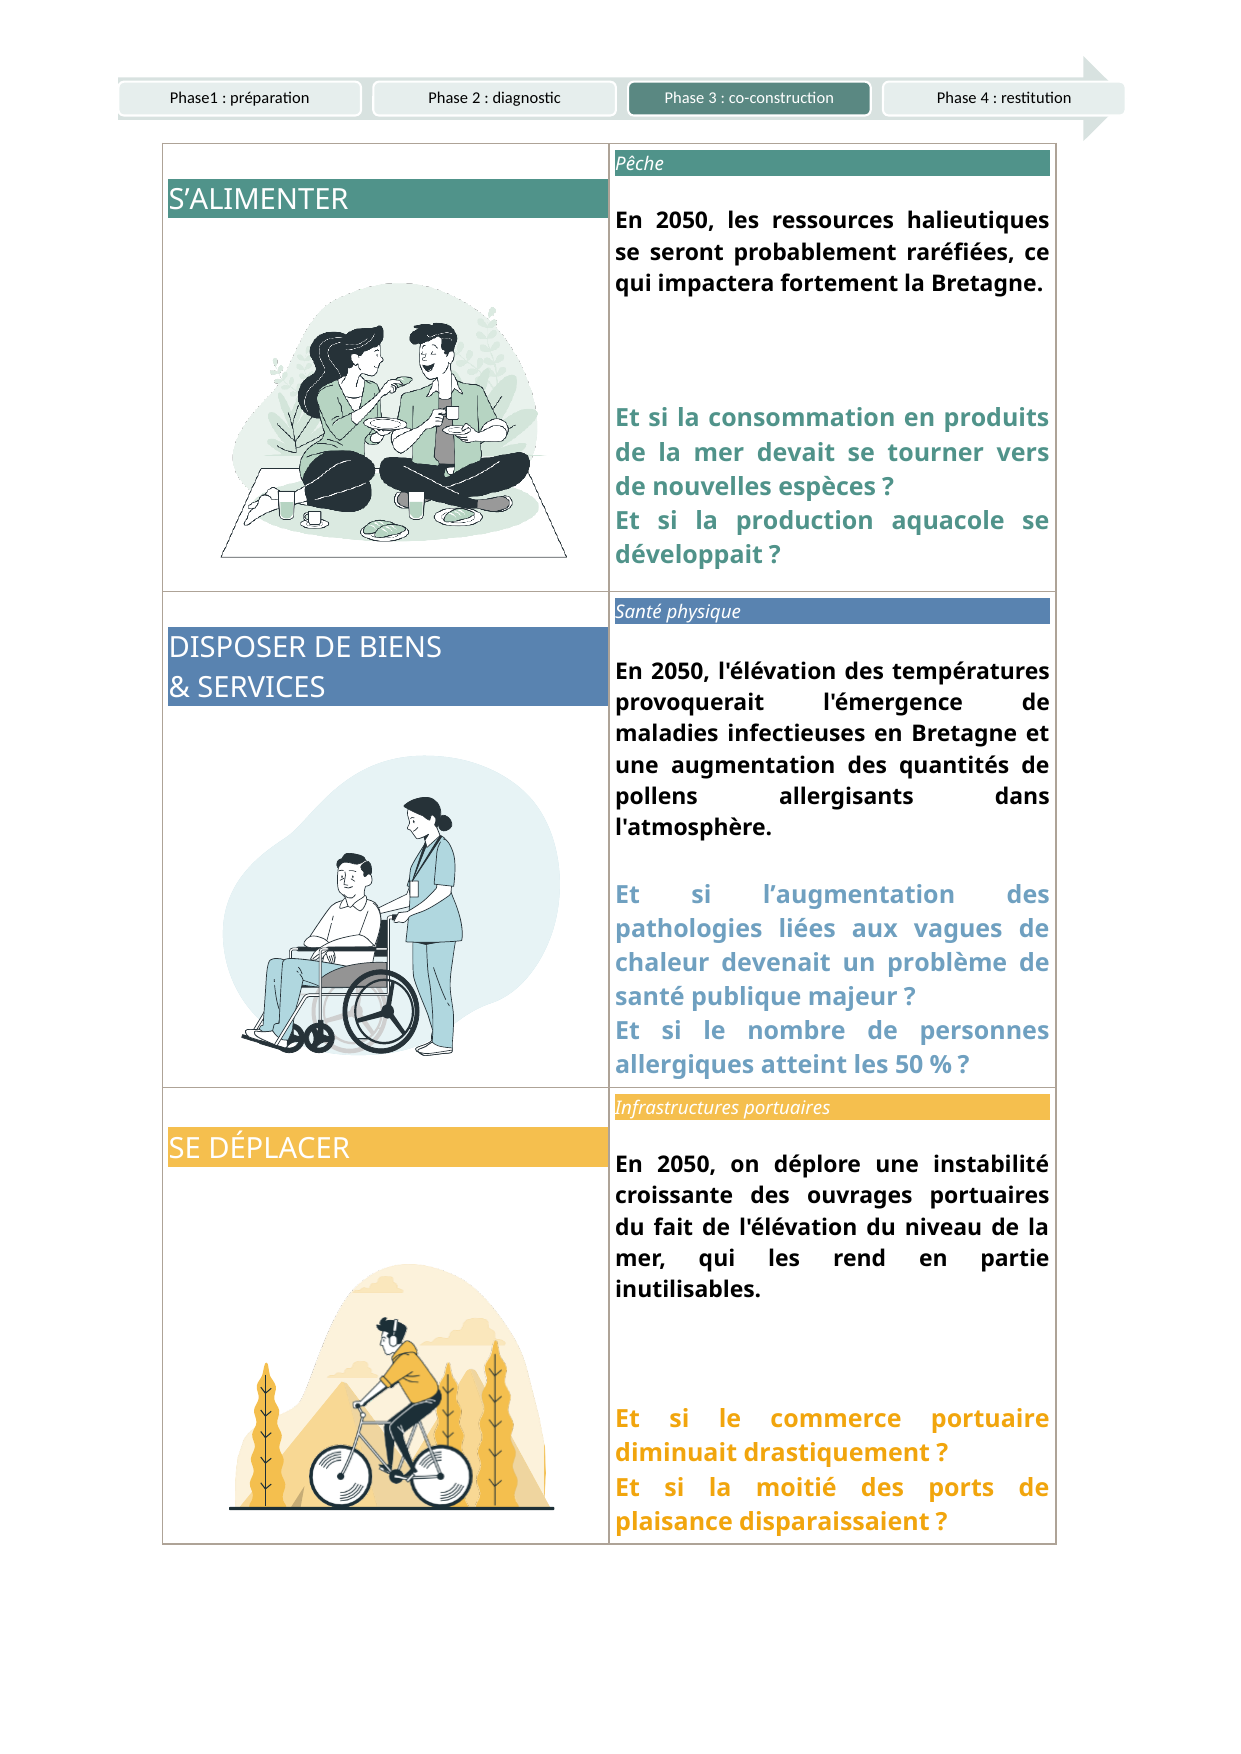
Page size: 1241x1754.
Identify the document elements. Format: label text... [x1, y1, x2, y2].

table_cell Santé physique En 2050, l'élévation des températures provoquerait l'émergence de maladies infectieuses en Bretagne et une augmentation des quantités de pollens allergisants dans l'atmosphère. Et si l’augmentation des pathologies liées aux vagues de chaleur devenait un problème de santé publique majeur ? Et si le nombre de personnes allergiques atteint les 50 % ? [610, 592, 1055, 1087]
table_cell Infrastructures portuaires En 2050, on déplore une instabilité croissante des ouvrages portuaires du fait de l'élévation du niveau de la mer, qui les rend en partie inutilisables. Et si le commerce portuaire diminuait drastiquement ? Et si la moitié des ports de plaisance disparaissaient ? [610, 1088, 1055, 1543]
table_header S’ALIMENTER [163, 144, 608, 591]
table_cell DISPOSER DE BIENS & SERVICES [163, 592, 608, 1087]
picture [210, 277, 573, 567]
picture [235, 1264, 550, 1506]
table_header Pêche En 2050, les ressources halieutiques se seront probablement raréfiées, ce qui impactera fortement la Bretagne. Et si la consommation en produits de la mer devait se tourner vers de nouvelles espèces ? Et si la production aquacole se développait ? [610, 144, 1055, 591]
table_cell SE DÉPLACER [163, 1088, 608, 1543]
